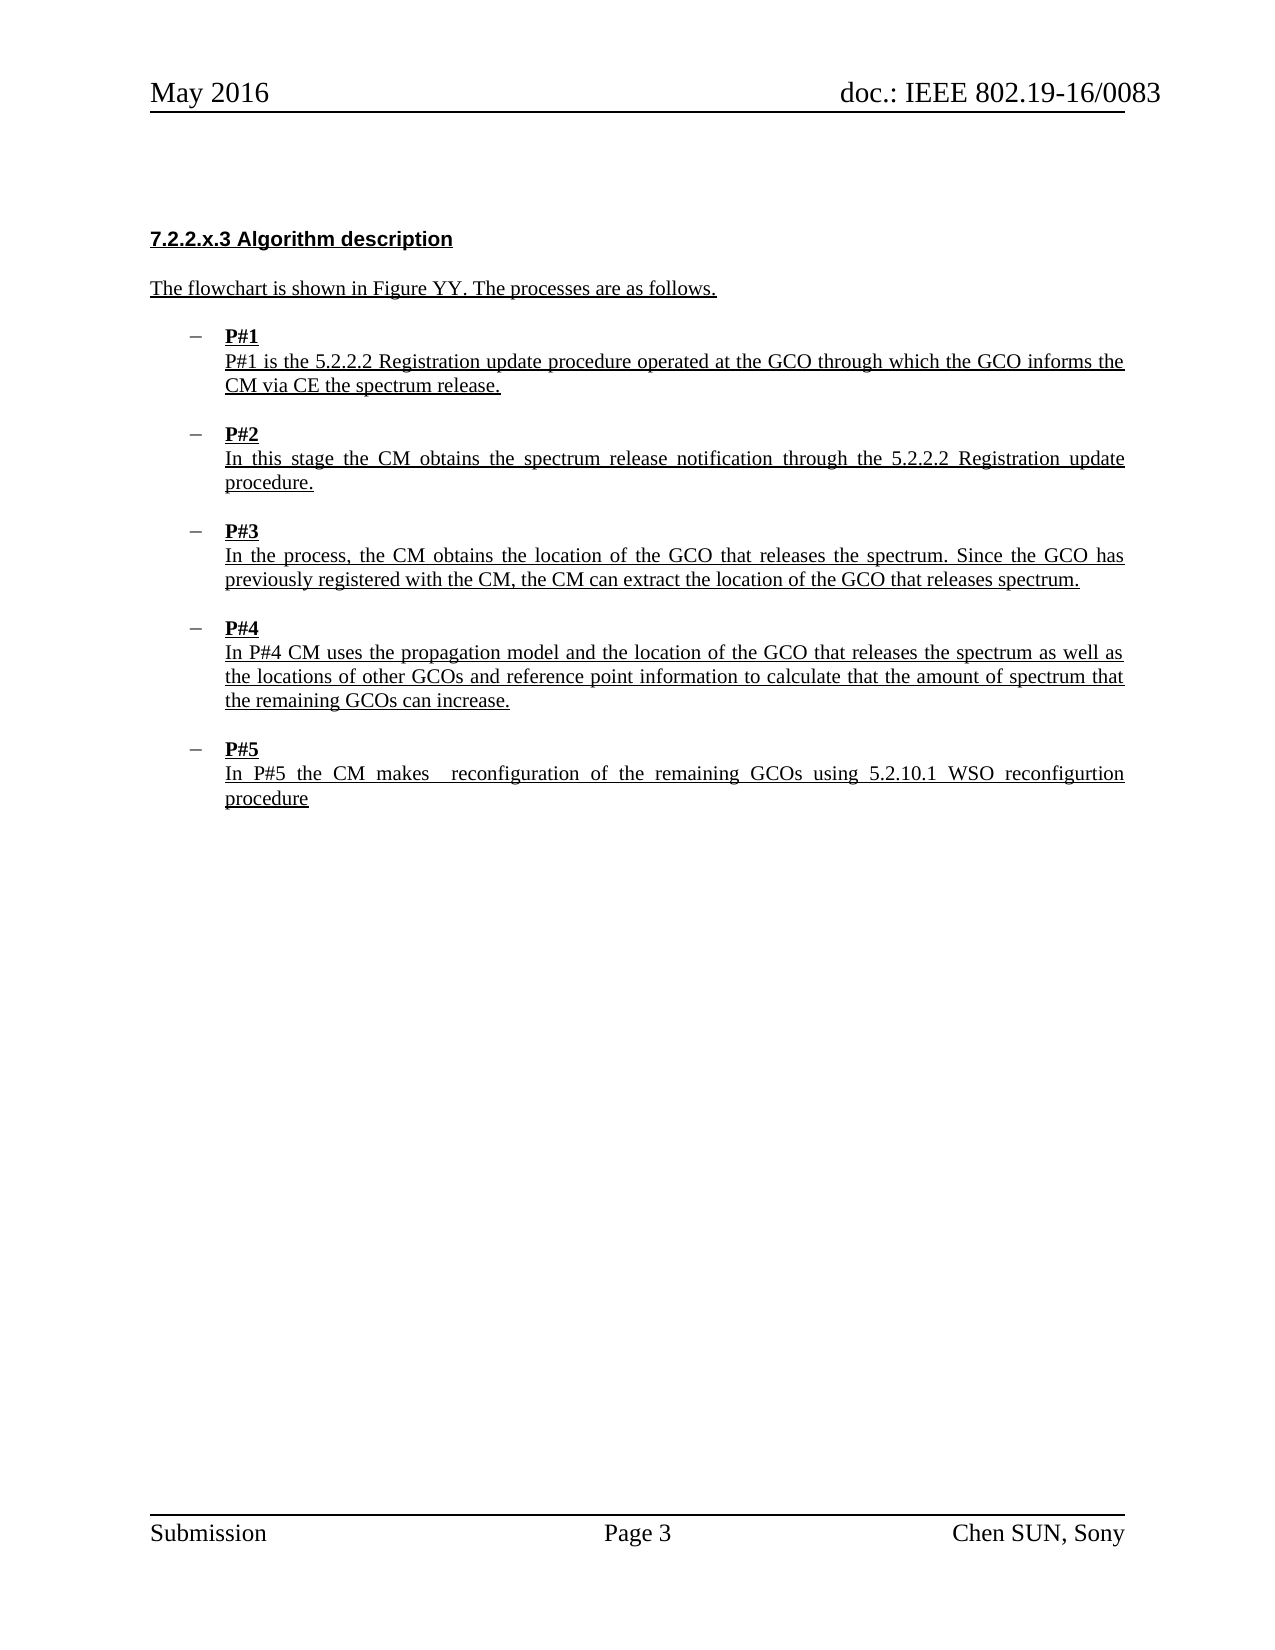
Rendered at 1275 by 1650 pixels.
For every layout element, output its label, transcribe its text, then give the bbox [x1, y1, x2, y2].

list P#5 In P#5 the CM makes reconfiguration of the remaining GCOs using 5.2.10.1 WSO reconfigurtion procedure [187, 737, 1125, 809]
list P#3 In the process, the CM obtains the location of the GCO that releases the spectrum. Since the GCO has previously registered with the CM, the CM can extract the location of the GCO that releases spectrum. [187, 519, 1125, 591]
list P#1 P#1 is the 5.2.2.2 Registration update procedure operated at the GCO through which the GCO informs the CM via CE the spectrum release. [187, 324, 1125, 397]
text The flowchart is shown in Figure YY. The processes are as follows. [150, 275, 1125, 299]
list P#2 In this stage the CM obtains the spectrum release notification through the 5.2.2.2 Registration update procedure. [187, 422, 1125, 494]
text 7.2.2.x.3 Algorithm description [150, 226, 1125, 250]
list P#4 In P#4 CM uses the propagation model and the location of the GCO that releases the spectrum as well as the locations of other GCOs and reference point information to calculate that the amount of spectrum that the remaining GCOs can increase. [187, 616, 1125, 712]
